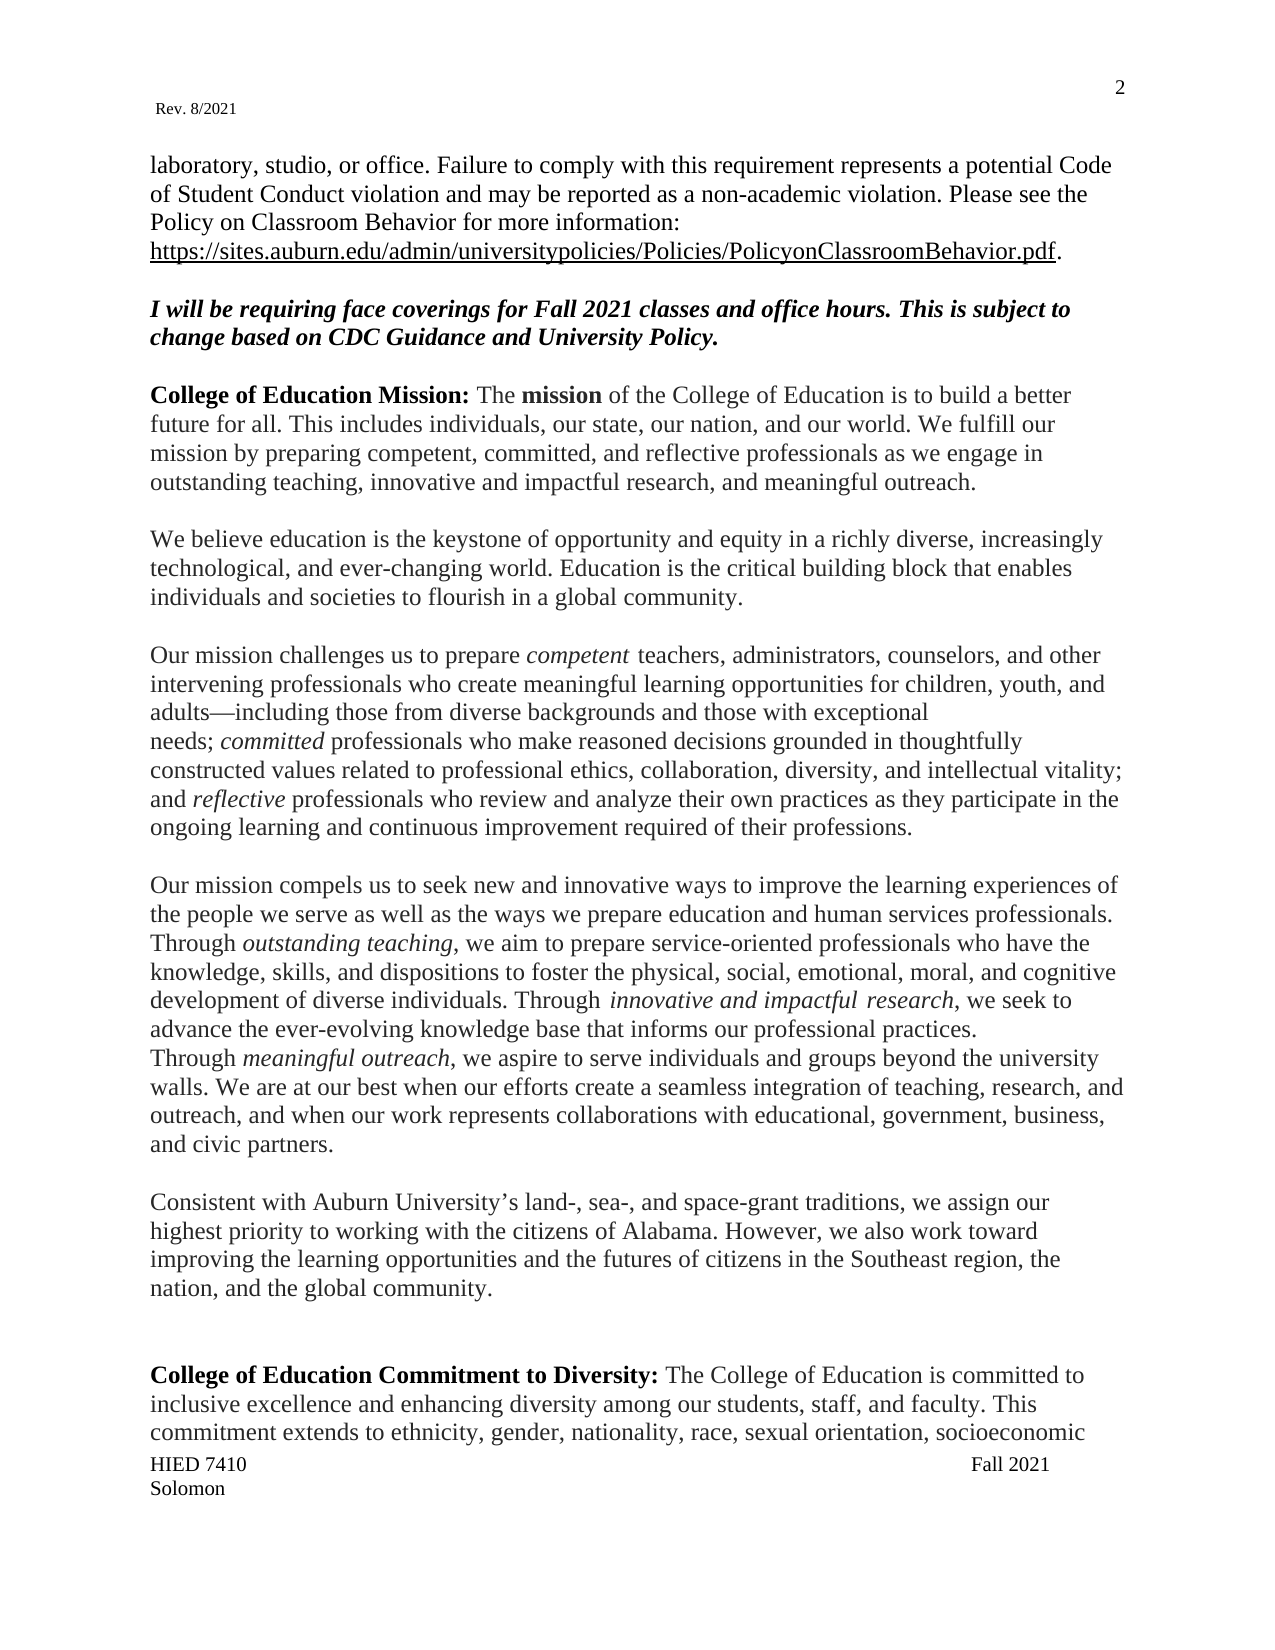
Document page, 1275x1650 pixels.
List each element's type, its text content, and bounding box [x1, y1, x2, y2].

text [150, 1331, 1125, 1446]
text We believe education is the keystone of opportunity and equity in a richly diverse, increasingly technological, and ever-changing world. Education is the critical building block that enables individuals and societies to flourish in a global community. [150, 524, 1125, 611]
text Consistent with Auburn University’s land-, sea-, and space-grant traditions, we assign our highest priority to working with the citizens of Alabama. However, we also work toward improving the learning opportunities and the futures of citizens in the Southeast region, the nation, and the global community. [150, 1187, 1125, 1302]
text Our mission compels us to seek new and innovative ways to improve the learning experiences of the people we serve as well as the ways we prepare education and human services professionals. Through outstanding teaching, we aim to prepare service-oriented professionals who have the knowledge, skills, and dispositions to foster the physical, social, emotional, moral, and cognitive development of diverse individuals. Through innovative and impactful research, we seek to advance the ever-evolving knowledge base that informs our professional practices. Through meaningful outreach, we aspire to serve individuals and groups beyond the university walls. We are at our best when our efforts create a seamless integration of teaching, research, and outreach, and when our work represents collaborations with educational, government, business, and civic partners. [150, 870, 1125, 1158]
text Our mission challenges us to prepare competent teachers, administrators, counselors, and other intervening professionals who create meaningful learning opportunities for children, youth, and adults—including those from diverse backgrounds and those with exceptional needs; committed professionals who make reasoned decisions grounded in thoughtfully constructed values related to professional ethics, collaboration, diversity, and intellectual vitality; and reflective professionals who review and analyze their own practices as they participate in the ongoing learning and continuous improvement required of their professions. [150, 640, 1125, 841]
text I will be requiring face coverings for Fall 2021 classes and office hours. This is subject to change based on CDC Guidance and University Policy. [150, 294, 1125, 351]
text College of Education Mission: The mission of the College of Education is to build a better future for all. This includes individuals, our state, our nation, and our world. We fulfill our mission by preparing competent, committed, and reflective professionals as we engage in outstanding teaching, innovative and impactful research, and meaningful outreach. [150, 380, 1125, 495]
